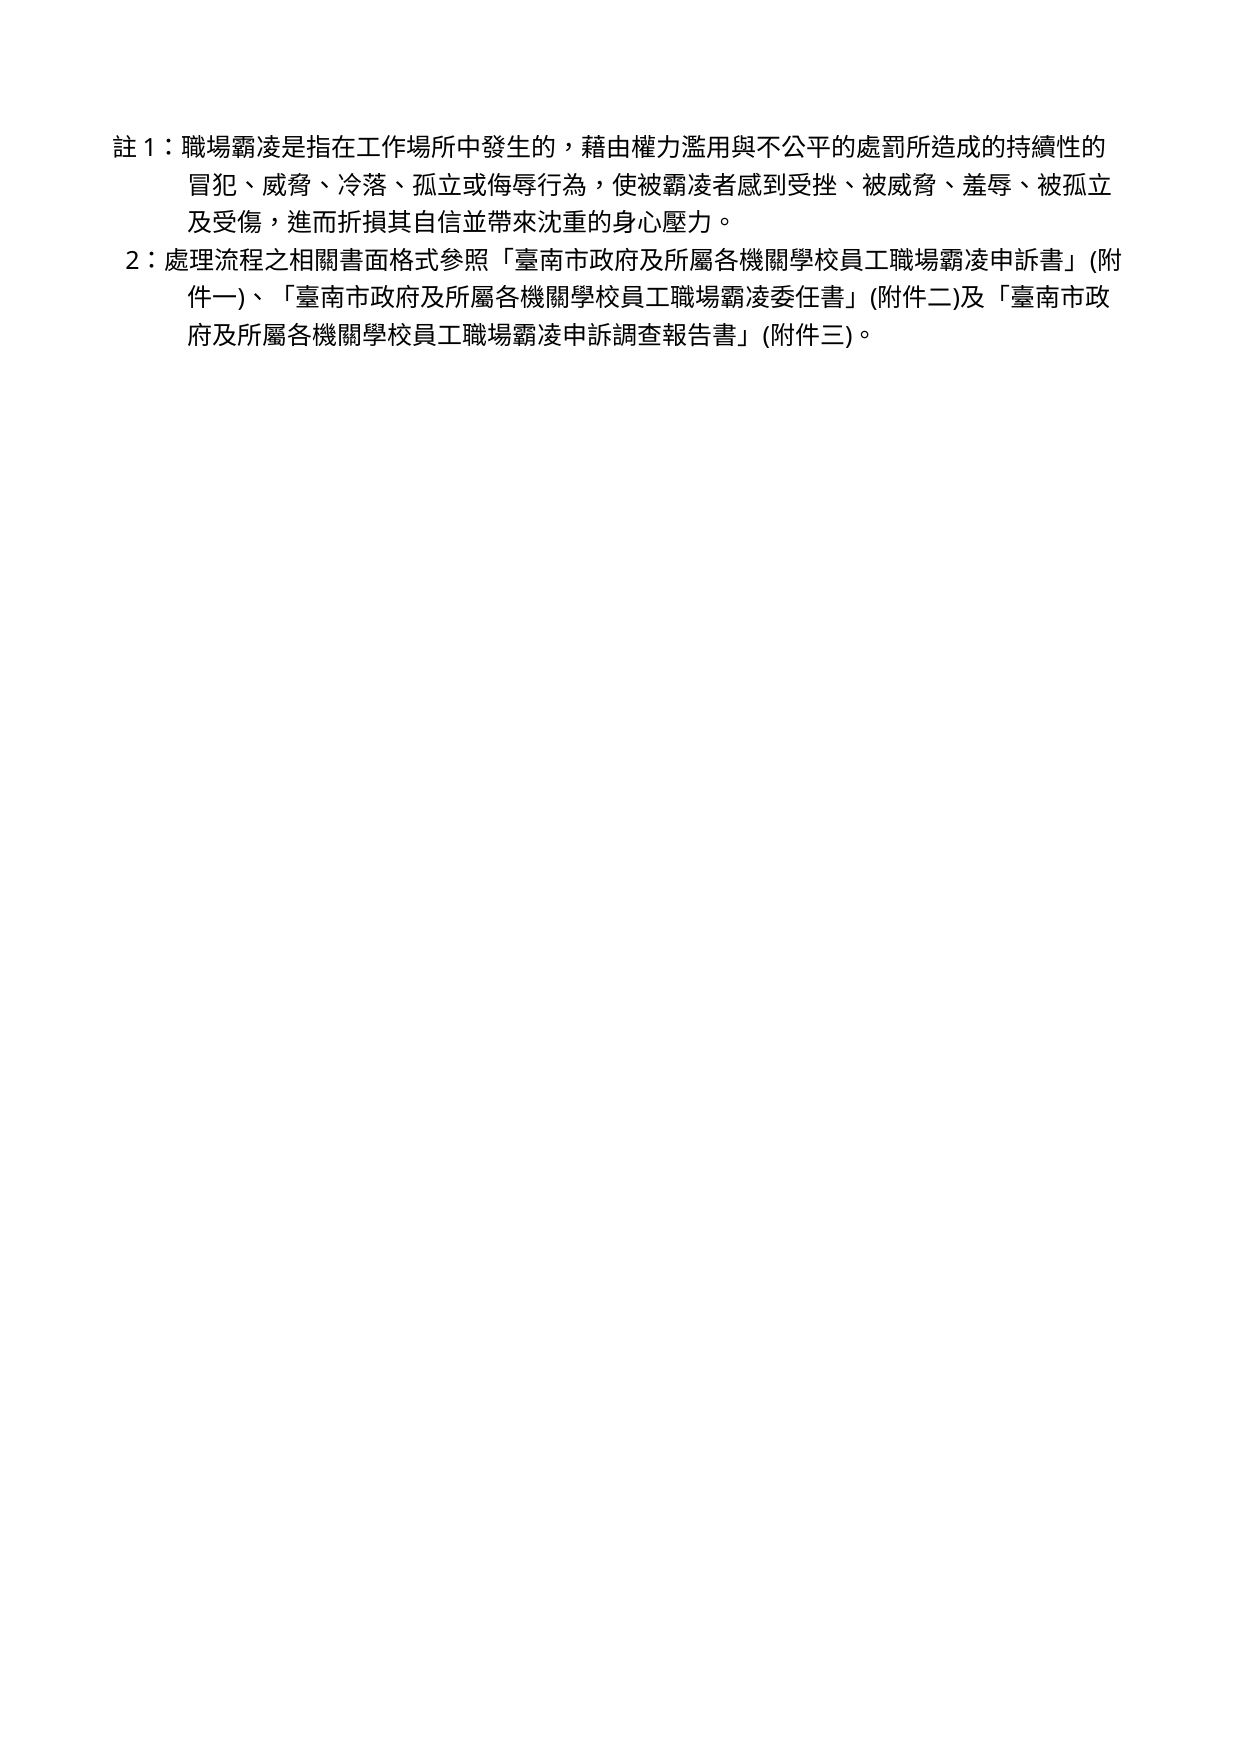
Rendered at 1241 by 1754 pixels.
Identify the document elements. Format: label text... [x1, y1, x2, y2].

text 註1：職場霸凌是指在工作場所中發生的，藉由權力濫用與不公平的處罰所造成的持續性的冒犯、威脅、冷落、孤立或侮辱行為，使被霸凌者感到受挫、被威脅、羞辱、被孤立及受傷，進而折損其自信並帶來沈重的身心壓力。 [112, 127, 1128, 239]
text 2：處理流程之相關書面格式參照「臺南市政府及所屬各機關學校員工職場霸凌申訴書」(附件一)、「臺南市政府及所屬各機關學校員工職場霸凌委任書」(附件二)及「臺南市政府及所屬各機關學校員工職場霸凌申訴調查報告書」(附件三)。 [112, 239, 1128, 352]
